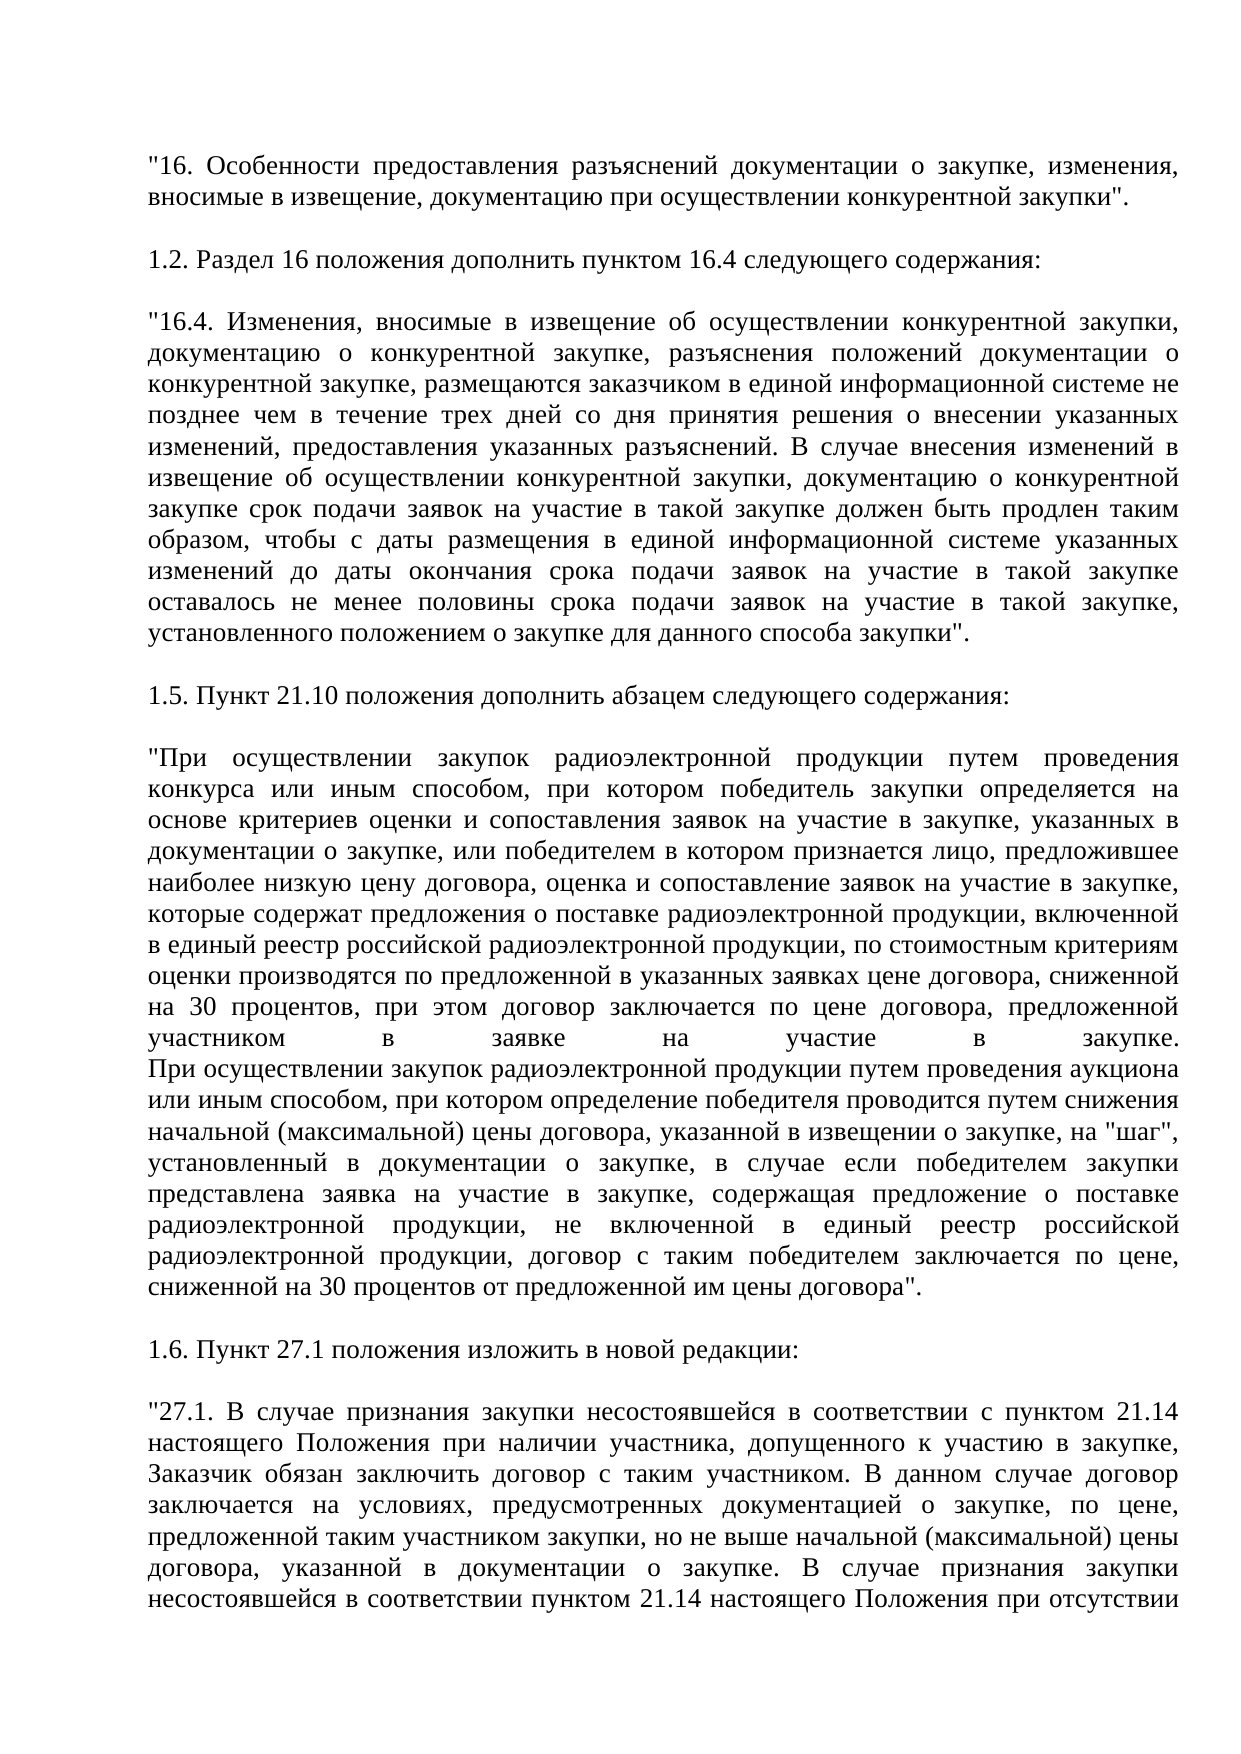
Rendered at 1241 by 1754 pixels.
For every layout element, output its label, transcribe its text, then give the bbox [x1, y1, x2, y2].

text 1.6. Пункт 27.1 положения изложить в новой редакции: [148, 1302, 1181, 1364]
text 1.2. Раздел 16 положения дополнить пунктом 16.4 следующего содержания: [148, 212, 1181, 274]
text "16.4. Изменения, вносимые в извещение об осуществлении конкурентной закупки, документацию о конкурентной закупке, разъяснения положений документации о конкурентной закупке, размещаются заказчиком в единой информационной системе не позднее чем в течение трех дней со дня принятия решения о внесении указанных изменений, предоставления указанных разъяснений. В случае внесения изменений в извещение об осуществлении конкурентной закупки, документацию о конкурентной закупке срок подачи заявок на участие в такой закупке должен быть продлен таким образом, чтобы с даты размещения в единой информационной системе указанных изменений до даты окончания срока подачи заявок на участие в такой закупке оставалось не менее половины срока подачи заявок на участие в такой закупке, установленного положением о закупке для данного способа закупки". [148, 274, 1181, 648]
text "При осуществлении закупок радиоэлектронной продукции путем проведения конкурса или иным способом, при котором победитель закупки определяется на основе критериев оценки и сопоставления заявок на участие в закупке, указанных в документации о закупке, или победителем в котором признается лицо, предложившее наиболее низкую цену договора, оценка и сопоставление заявок на участие в закупке, которые содержат предложения о поставке радиоэлектронной продукции, включенной в единый реестр российской радиоэлектронной продукции, по стоимостным критериям оценки производятся по предложенной в указанных заявках цене договора, сниженной на 30 процентов, при этом договор заключается по цене договора, предложенной участником в заявке на участие в закупке. При осуществлении закупок радиоэлектронной продукции путем проведения аукциона или иным способом, при котором определение победителя проводится путем снижения начальной (максимальной) цены договора, указанной в извещении о закупке, на "шаг", установленный в документации о закупке, в случае если победителем закупки представлена заявка на участие в закупке, содержащая предложение о поставке радиоэлектронной продукции, не включенной в единый реестр российской радиоэлектронной продукции, договор с таким победителем заключается по цене, сниженной на 30 процентов от предложенной им цены договора". [148, 710, 1181, 1302]
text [148, 1364, 1181, 1613]
text 1.5. Пункт 21.10 положения дополнить абзацем следующего содержания: [148, 648, 1181, 710]
text "16. Особенности предоставления разъяснений документации о закупке, изменения, вносимые в извещение, документацию при осуществлении конкурентной закупки". [148, 118, 1181, 212]
